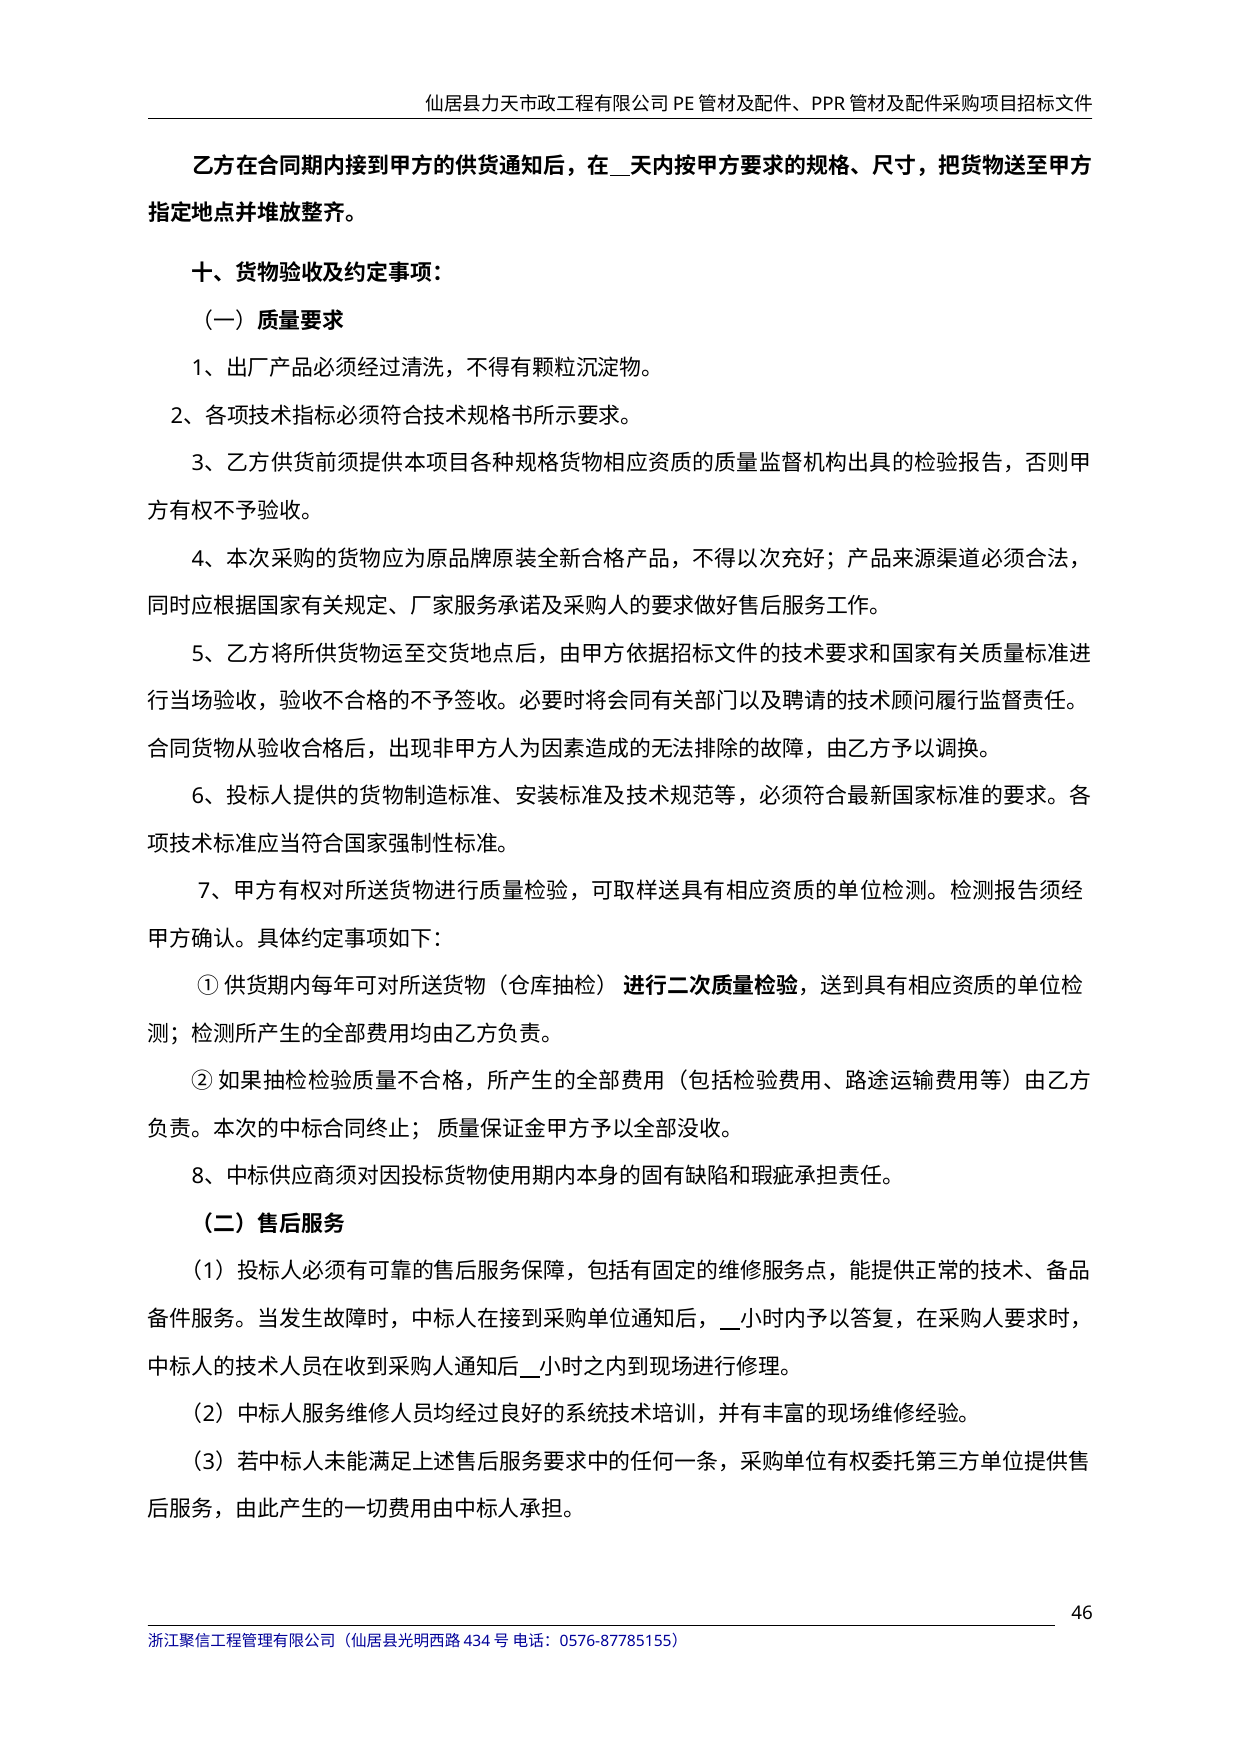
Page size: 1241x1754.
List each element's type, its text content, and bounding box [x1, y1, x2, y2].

text ②如果抽检检验质量不合格，所产生的全部费用（包括检验费用、路途运输费用等）由乙方负责。本次的中标合同终止； 质量保证金甲方予以全部没收。 [148, 1063, 1092, 1143]
text 乙方在合同期内接到甲方的供货通知后，在 天内按甲方要求的规格、尺寸，把货物送至甲方指定地点并堆放整齐。 [148, 148, 1092, 227]
text （1）投标人必须有可靠的售后服务保障，包括有固定的维修服务点，能提供正常的技术、备品备件服务。当发生故障时，中标人在接到采购单位通知后， 小时内予以答复，在采购人要求时，中标人的技术人员在收到采购人通知后 小时之内到现场进行修理。 [148, 1253, 1092, 1380]
text 4、本次采购的货物应为原品牌原装全新合格产品，不得以次充好；产品来源渠道必须合法，同时应根据国家有关规定、厂家服务承诺及采购人的要求做好售后服务工作。 [148, 541, 1092, 620]
text 8、中标供应商须对因投标货物使用期内本身的固有缺陷和瑕疵承担责任。 [148, 1158, 1092, 1190]
text ①供货期内每年可对所送货物（仓库抽检） 进行二次质量检验，送到具有相应资质的单位检测；检测所产生的全部费用均由乙方负责。 [148, 968, 1084, 1048]
text 1、出厂产品必须经过清洗，不得有颗粒沉淀物。 [148, 350, 1092, 382]
list 货物验收及约定事项： [148, 255, 1092, 287]
text 3、乙方供货前须提供本项目各种规格货物相应资质的质量监督机构出具的检验报告，否则甲方有权不予验收。 [148, 445, 1092, 525]
text 5、乙方将所供货物运至交货地点后，由甲方依据招标文件的技术要求和国家有关质量标准进行当场验收，验收不合格的不予签收。必要时将会同有关部门以及聘请的技术顾问履行监督责任。合同货物从验收合格后，出现非甲方人为因素造成的无法排除的故障，由乙方予以调换。 [148, 636, 1092, 762]
text 2、各项技术指标必须符合技术规格书所示要求。 [148, 398, 1092, 429]
text （2）中标人服务维修人员均经过良好的系统技术培训，并有丰富的现场维修经验。 [148, 1396, 1092, 1428]
text （二）售后服务 [148, 1206, 1092, 1238]
text （一）质量要求 [181, 303, 1092, 334]
text （3）若中标人未能满足上述售后服务要求中的任何一条，采购单位有权委托第三方单位提供售后服务，由此产生的一切费用由中标人承担。 [148, 1444, 1092, 1523]
text 6、投标人提供的货物制造标准、安装标准及技术规范等，必须符合最新国家标准的要求。各项技术标准应当符合国家强制性标准。 [148, 778, 1092, 857]
text 7、甲方有权对所送货物进行质量检验，可取样送具有相应资质的单位检测。检测报告须经甲方确认。具体约定事项如下： [148, 873, 1084, 953]
